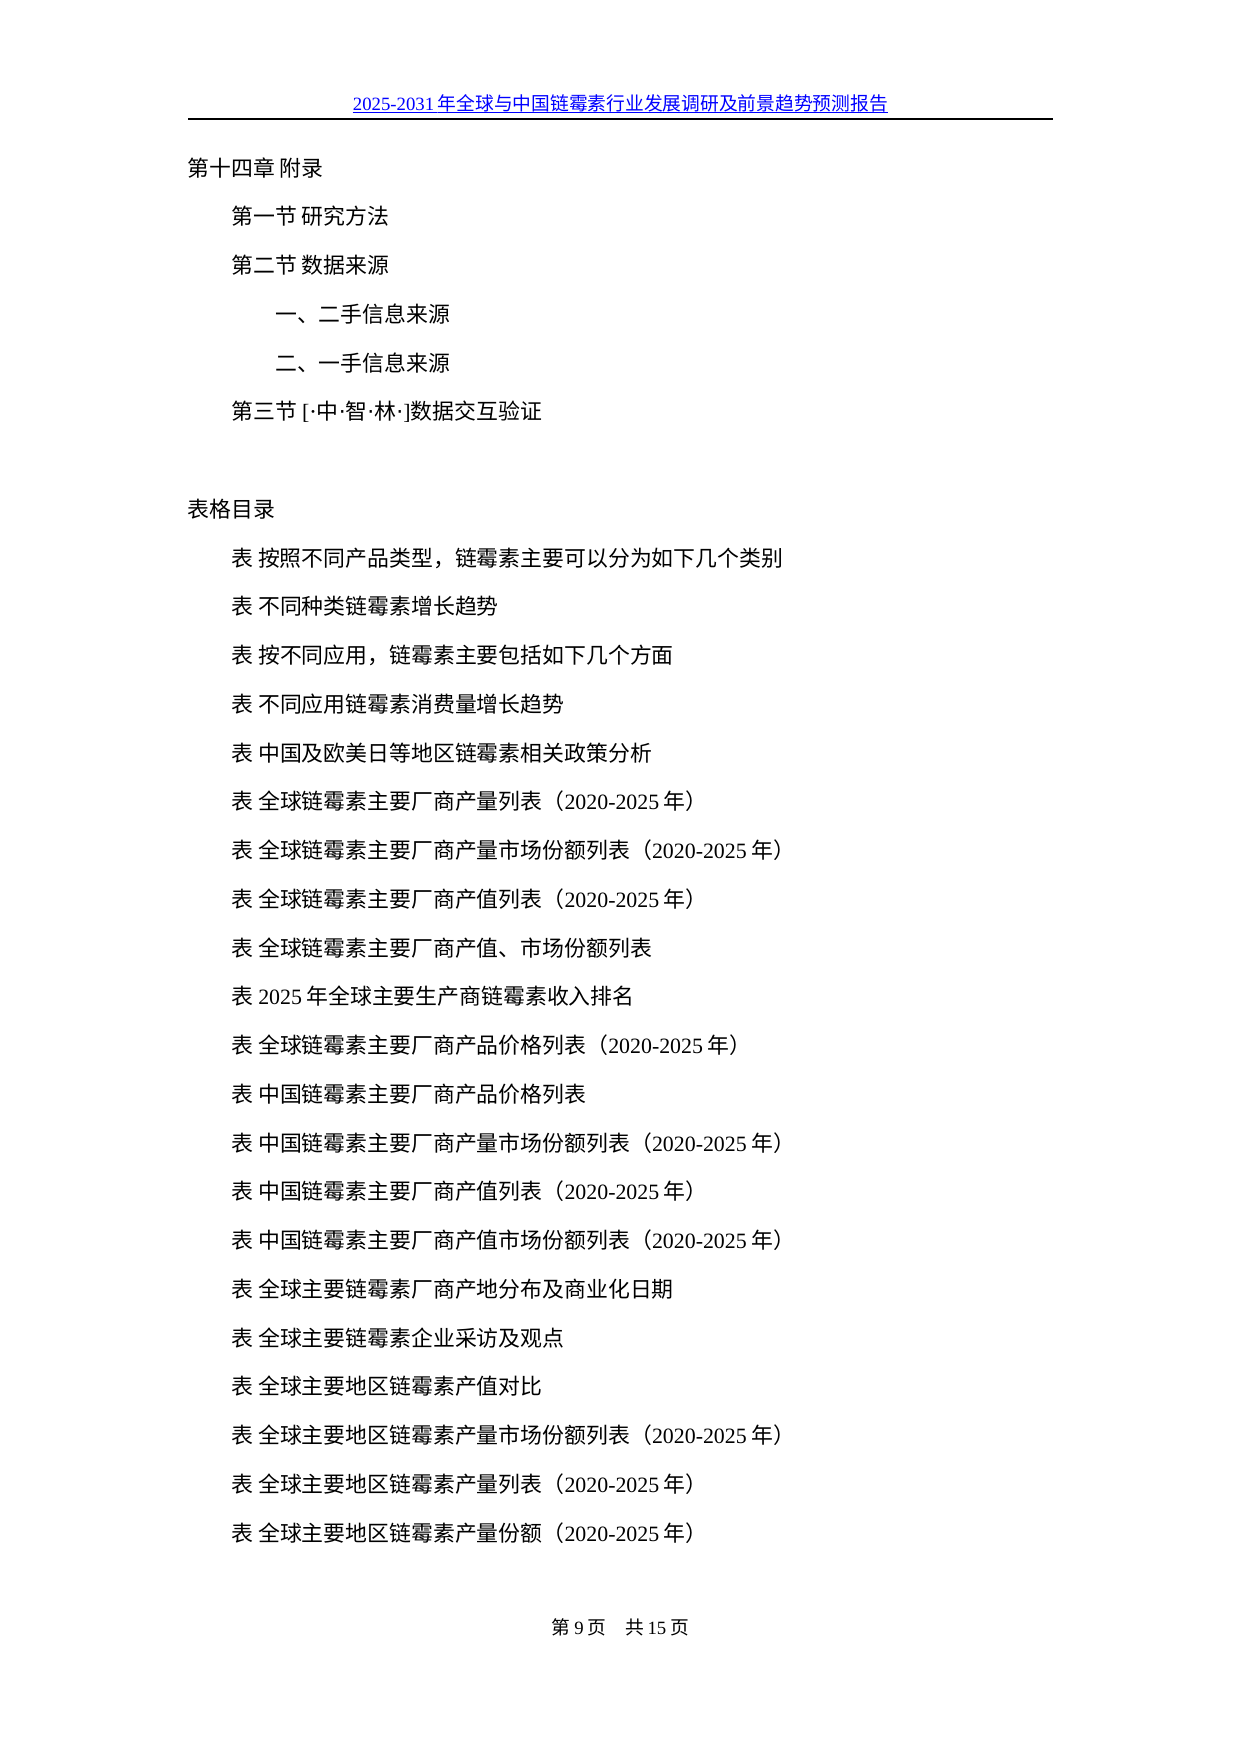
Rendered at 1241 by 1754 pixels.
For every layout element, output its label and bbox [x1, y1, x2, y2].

text [187, 150, 1053, 1548]
